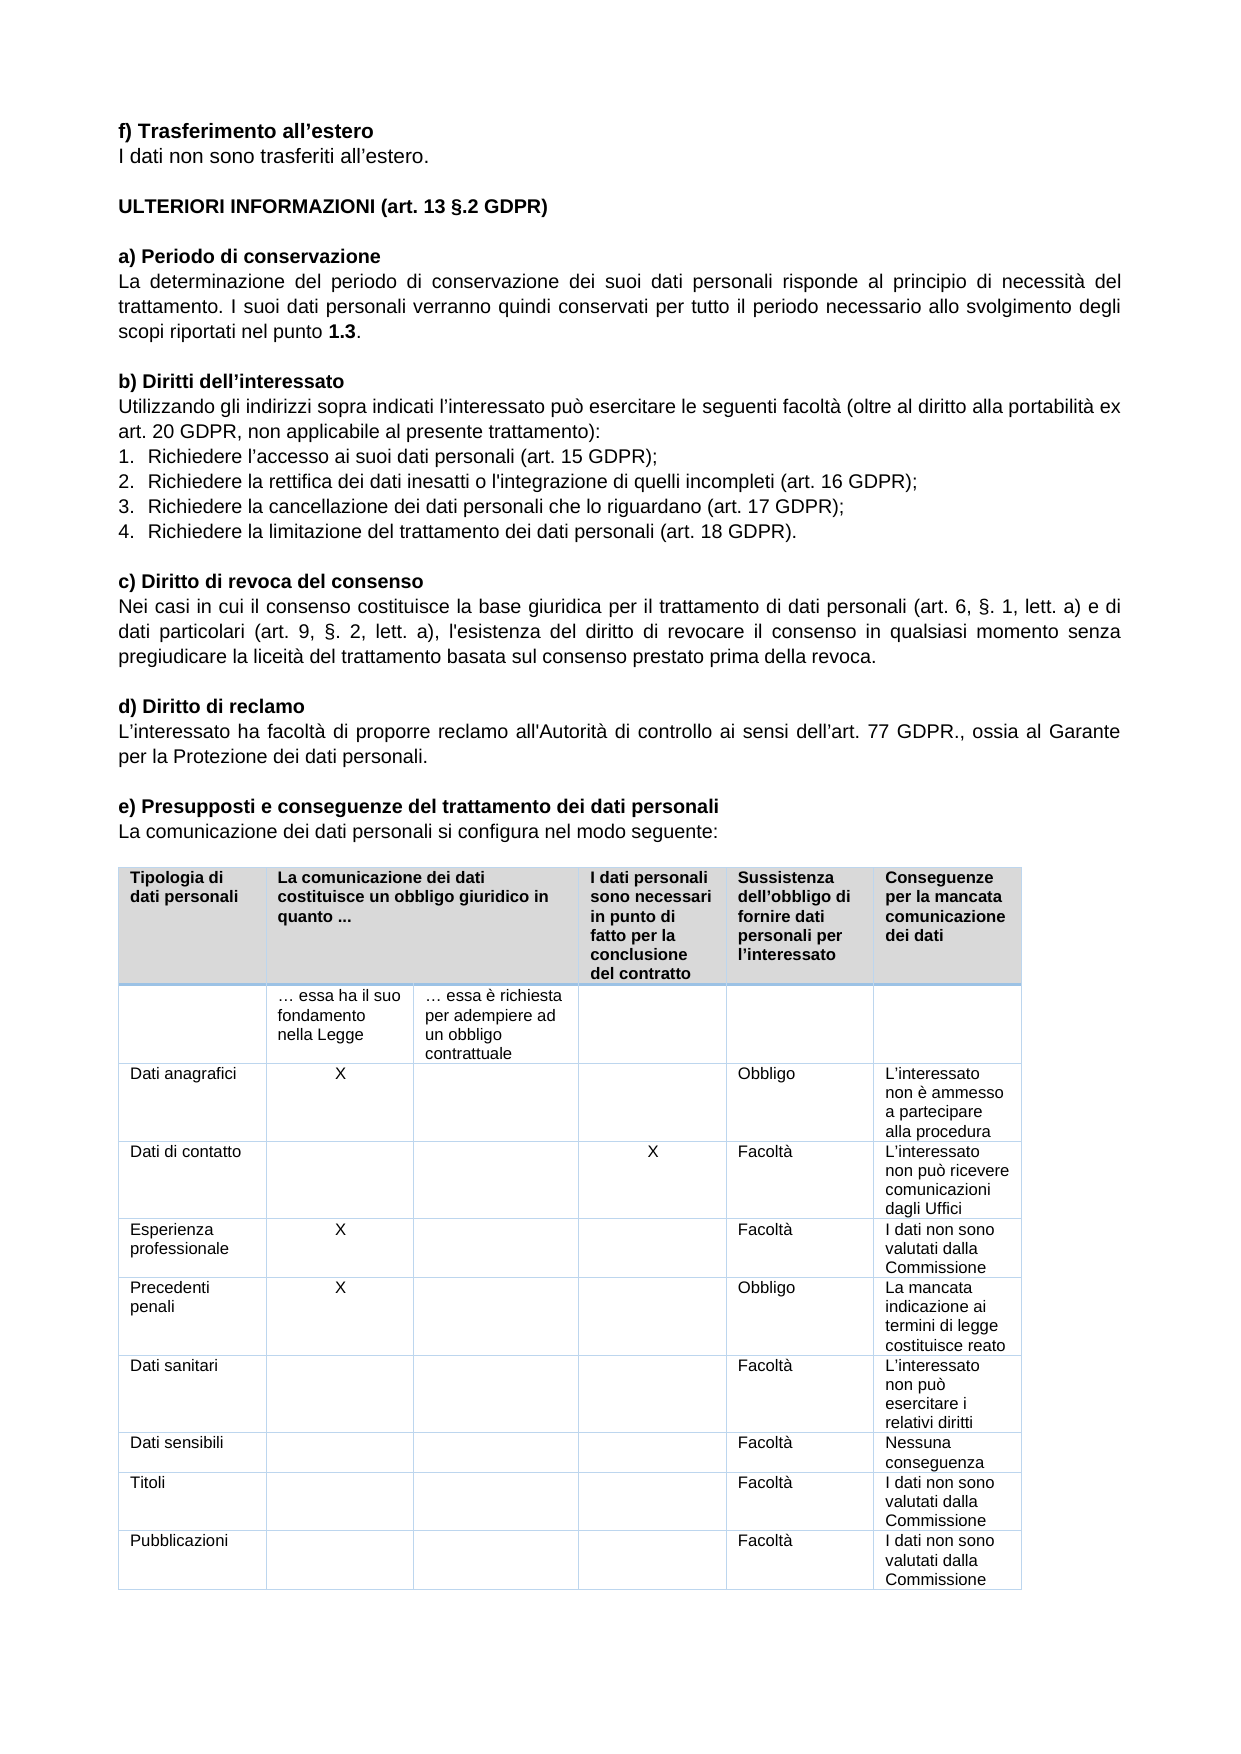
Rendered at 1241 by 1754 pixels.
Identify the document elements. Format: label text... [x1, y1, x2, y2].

text b) Diritti dell’interessato [118, 368, 1123, 393]
table_header Conseguenze per la mancata comunicazione dei dati [874, 868, 1021, 983]
table_cell Obbligo [727, 1064, 873, 1141]
table_cell I dati non sono valutati dalla Commissione [874, 1473, 1021, 1530]
table_cell Pubblicazioni [119, 1531, 266, 1589]
table_cell … essa ha il suo fondamento nella Legge [267, 986, 413, 1063]
table_cell Facoltà [727, 1142, 873, 1218]
table_cell [579, 1433, 726, 1472]
table_cell [874, 986, 1021, 1063]
text Utilizzando gli indirizzi sopra indicati l’interessato può esercitare le seguenti facoltà (oltre al diritto alla portabilità ex art. 20 GDPR, non applicabile al presente trattamento): [118, 393, 1123, 443]
table_cell [119, 986, 266, 1063]
table_cell Dati anagrafici [119, 1064, 266, 1141]
table_cell I dati non sono valutati dalla Commissione [874, 1219, 1021, 1277]
table_cell Facoltà [727, 1356, 873, 1432]
table_header I dati personali sono necessari in punto di fatto per la conclusione del contratto [579, 868, 726, 983]
list Richiedere la cancellazione dei dati personali che lo riguardano (art. 17 GDPR); [118, 493, 1123, 518]
text c) Diritto di revoca del consenso [118, 568, 1123, 593]
table_cell [414, 1064, 578, 1141]
table_header Sussistenza dell’obbligo di fornire dati personali per l’interessato [727, 868, 873, 983]
list Richiedere l’accesso ai suoi dati personali (art. 15 GDPR); [118, 443, 1123, 468]
table_cell [267, 1433, 413, 1472]
table_cell [414, 1473, 578, 1530]
table_cell [579, 1473, 726, 1530]
table_cell [579, 1356, 726, 1432]
table_cell X [267, 1064, 413, 1141]
table_cell Dati sanitari [119, 1356, 266, 1432]
table_cell X [579, 1142, 726, 1218]
table_cell … essa è richiesta per adempiere ad un obbligo contrattuale [414, 986, 578, 1063]
table_cell [267, 1142, 413, 1218]
table_cell X [267, 1219, 413, 1277]
table_cell [267, 1531, 413, 1589]
table_cell Dati di contatto [119, 1142, 266, 1218]
table_header Tipologia di dati personali [119, 868, 266, 983]
table_cell [414, 1278, 578, 1354]
text La comunicazione dei dati personali si configura nel modo seguente: [118, 818, 1123, 843]
table_cell L’interessato non può ricevere comunicazioni dagli Uffici [874, 1142, 1021, 1218]
table_cell X [267, 1278, 413, 1354]
table_cell [267, 1473, 413, 1530]
table_cell Facoltà [727, 1433, 873, 1472]
table_cell L’interessato non può esercitare i relativi diritti [874, 1356, 1021, 1432]
table_cell Facoltà [727, 1531, 873, 1589]
table_cell Facoltà [727, 1473, 873, 1530]
table_cell [414, 1531, 578, 1589]
table_cell [579, 1531, 726, 1589]
list Richiedere la rettifica dei dati inesatti o l'integrazione di quelli incompleti (art. 16 GDPR); [118, 468, 1123, 493]
table_cell [579, 986, 726, 1063]
text La determinazione del periodo di conservazione dei suoi dati personali risponde al principio di necessità del trattamento. I suoi dati personali verranno quindi conservati per tutto il periodo necessario allo svolgimento degli scopi riportati nel punto 1.3. [118, 268, 1123, 343]
table_cell [727, 986, 873, 1063]
table_cell Facoltà [727, 1219, 873, 1277]
table_cell Dati sensibili [119, 1433, 266, 1472]
table_cell La mancata indicazione ai termini di legge costituisce reato [874, 1278, 1021, 1354]
table_cell Esperienza professionale [119, 1219, 266, 1277]
text f) Trasferimento all’estero [118, 118, 1123, 143]
table_header La comunicazione dei dati costituisce un obbligo giuridico in quanto ... [267, 868, 578, 983]
table_cell [579, 1278, 726, 1354]
table_cell [579, 1064, 726, 1141]
table_cell [414, 1356, 578, 1432]
table_cell Nessuna conseguenza [874, 1433, 1021, 1472]
text ULTERIORI INFORMAZIONI (art. 13 §.2 GDPR) [118, 193, 1123, 218]
table_cell Obbligo [727, 1278, 873, 1354]
table_cell [414, 1433, 578, 1472]
table_cell [267, 1356, 413, 1432]
table_cell I dati non sono valutati dalla Commissione [874, 1531, 1021, 1589]
table_cell [414, 1219, 578, 1277]
text I dati non sono trasferiti all’estero. [118, 143, 1123, 168]
text e) Presupposti e conseguenze del trattamento dei dati personali [118, 793, 1123, 818]
text Nei casi in cui il consenso costituisce la base giuridica per il trattamento di dati personali (art. 6, §. 1, lett. a) e di dati particolari (art. 9, §. 2, lett. a), l'esistenza del diritto di revocare il consenso in qualsiasi momento senza pregiudicare la liceità del trattamento basata sul consenso prestato prima della revoca. [118, 593, 1123, 668]
text a) Periodo di conservazione [118, 243, 1123, 268]
table_cell Precedenti penali [119, 1278, 266, 1354]
text d) Diritto di reclamo [118, 693, 1123, 718]
table_cell L’interessato non è ammesso a partecipare alla procedura [874, 1064, 1021, 1141]
list Richiedere la limitazione del trattamento dei dati personali (art. 18 GDPR). [118, 518, 1123, 543]
table_cell [414, 1142, 578, 1218]
table_cell Titoli [119, 1473, 266, 1530]
table_cell [579, 1219, 726, 1277]
text L’interessato ha facoltà di proporre reclamo all'Autorità di controllo ai sensi dell’art. 77 GDPR., ossia al Garante per la Protezione dei dati personali. [118, 718, 1123, 768]
